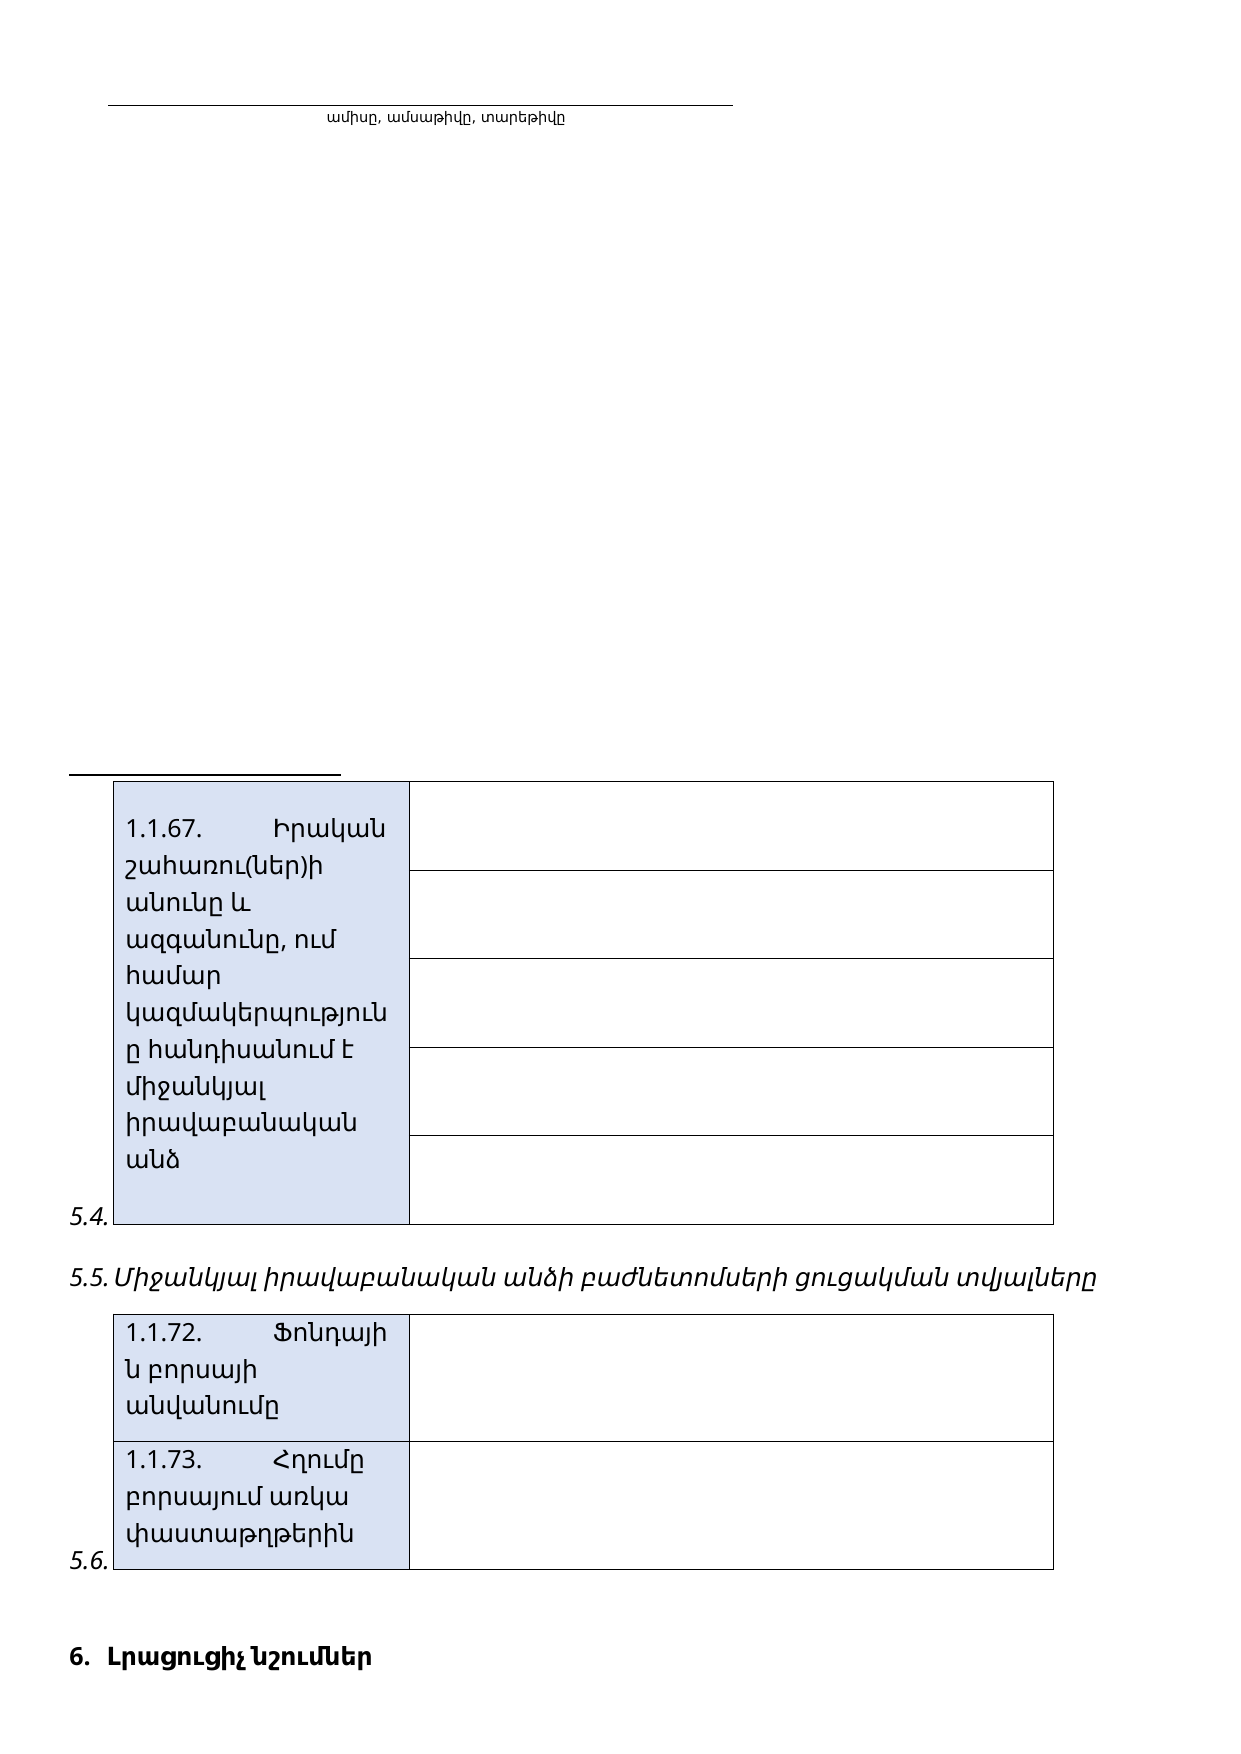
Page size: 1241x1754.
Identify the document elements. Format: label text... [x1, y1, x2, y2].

text ամիսը, ամսաթիվը, տարեթիվը [69, 108, 1152, 138]
